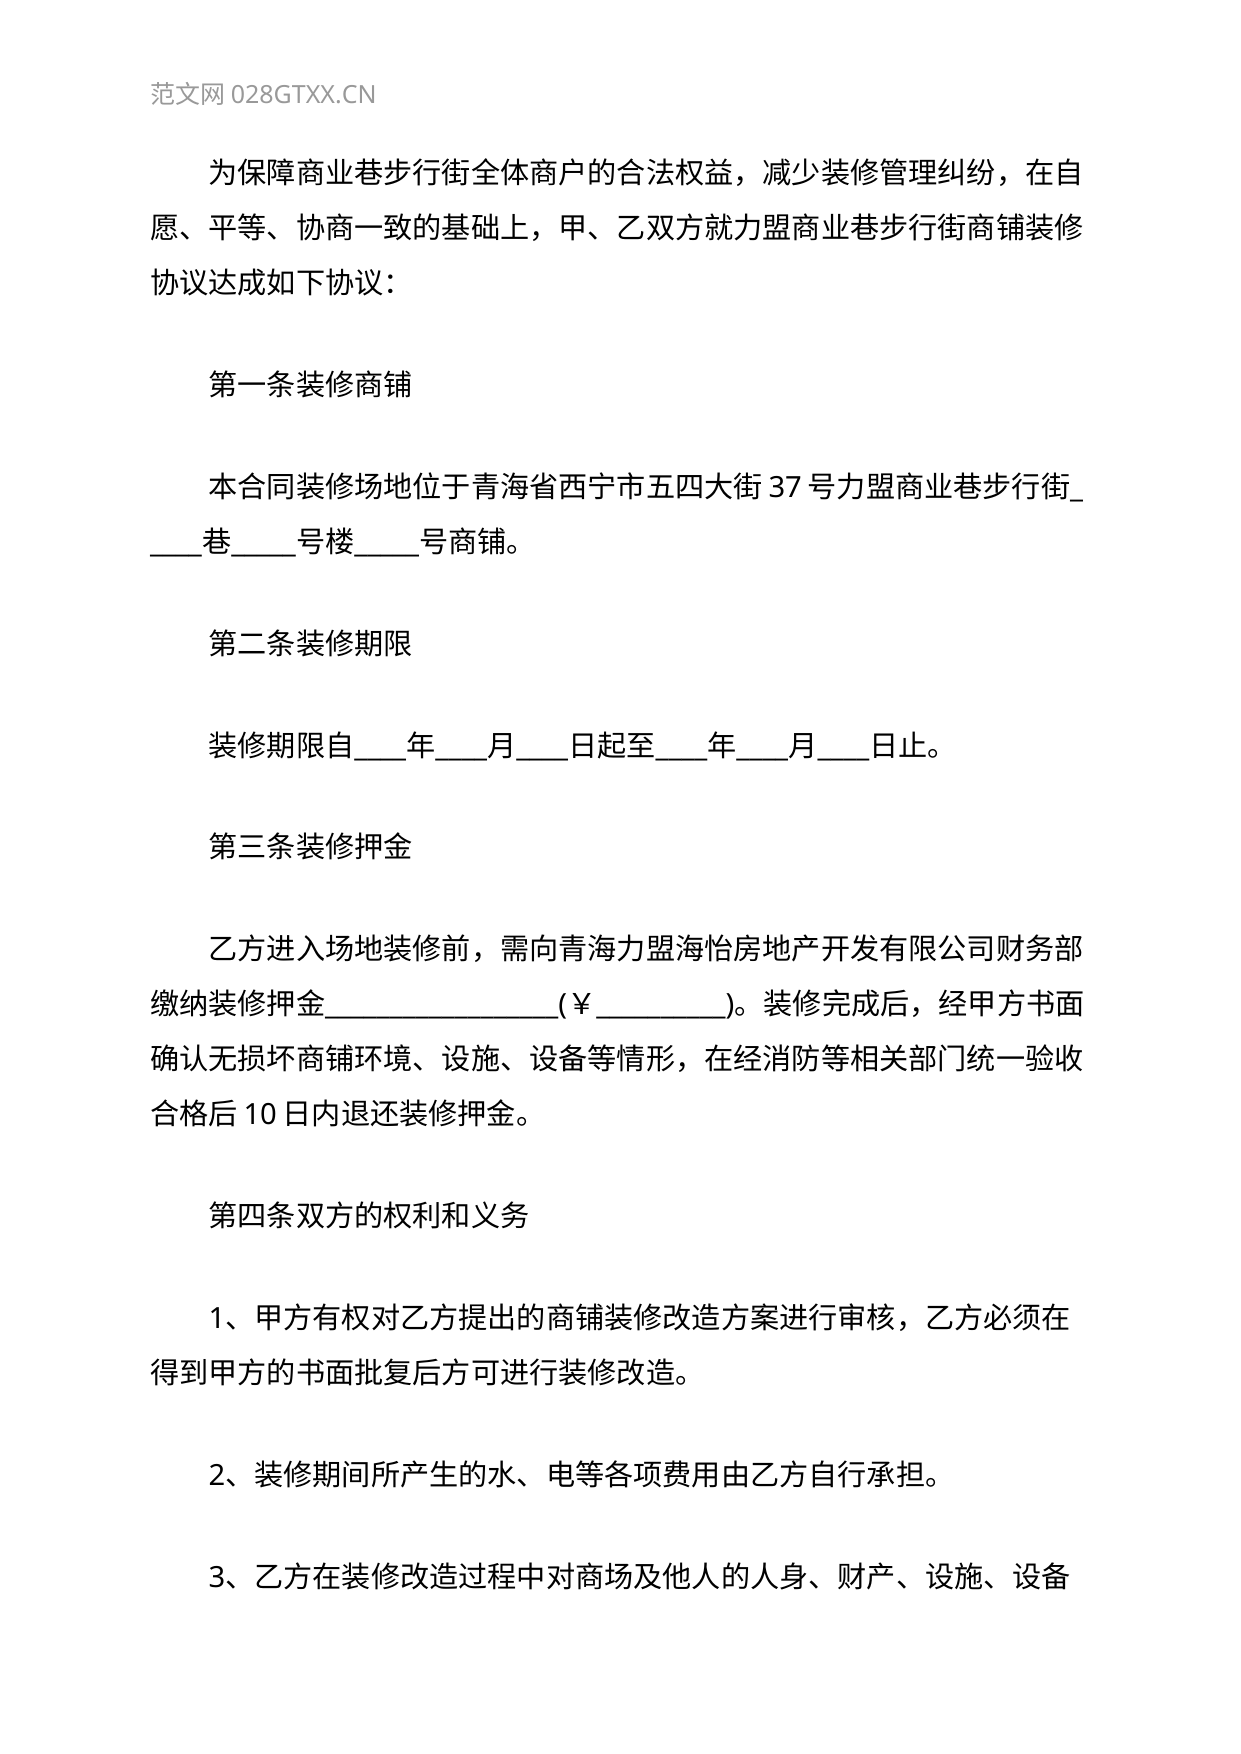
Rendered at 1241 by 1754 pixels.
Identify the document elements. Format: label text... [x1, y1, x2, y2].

text 为保障商业巷步行街全体商户的合法权益，减少装修管理纠纷，在自愿、平等、协商一致的基础上，甲、乙双方就力盟商业巷步行街商铺装修协议达成如下协议： [150, 150, 1090, 302]
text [150, 1553, 1090, 1596]
text 第一条装修商铺 [150, 362, 1090, 404]
text 第二条装修期限 [150, 620, 1090, 663]
text 第四条双方的权利和义务 [150, 1193, 1090, 1235]
text 乙方进入场地装修前，需向青海力盟海怡房地产开发有限公司财务部缴纳装修押金__________________(￥__________)。装修完成后，经甲方书面确认无损坏商铺环境、设施、设备等情形，在经消防等相关部门统一验收合格后10日内退还装修押金。 [150, 926, 1090, 1133]
text 本合同装修场地位于青海省西宁市五四大街37号力盟商业巷步行街_____巷_____号楼_____号商铺。 [150, 463, 1090, 561]
text 1、甲方有权对乙方提出的商铺装修改造方案进行审核，乙方必须在得到甲方的书面批复后方可进行装修改造。 [150, 1294, 1090, 1392]
text 2、装修期间所产生的水、电等各项费用由乙方自行承担。 [150, 1451, 1090, 1493]
text 装修期限自____年____月____日起至____年____月____日止。 [150, 722, 1090, 764]
text 第三条装修押金 [150, 824, 1090, 866]
